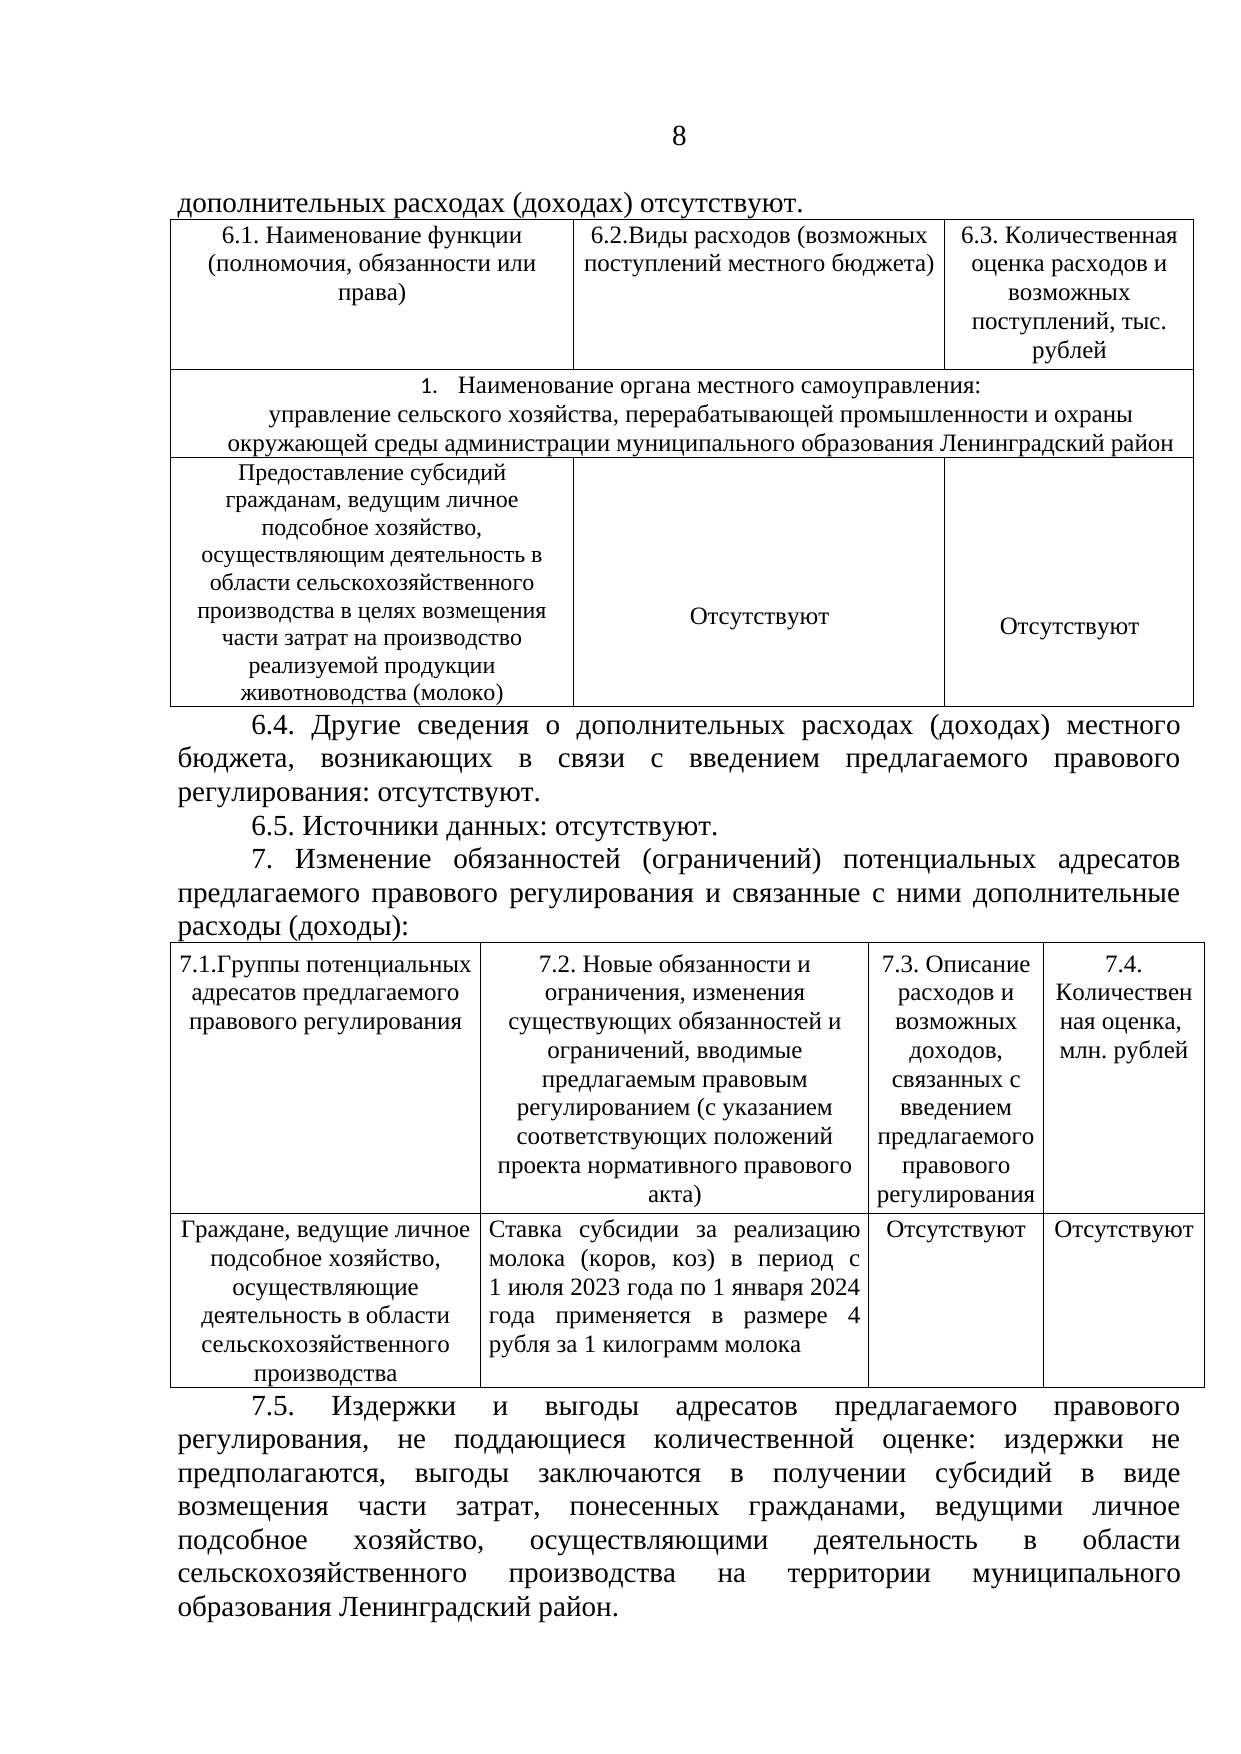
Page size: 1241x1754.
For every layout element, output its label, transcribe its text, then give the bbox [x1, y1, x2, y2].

table_cell Отсутствуют [869, 1214, 1043, 1387]
table_cell Наименование органа местного самоуправления: управление сельского хозяйства, перерабатывающей промышленности и охраны окружающей среды администрации муниципального образования Ленинградский район [171, 370, 1193, 457]
table_header 7.4. Количественная оценка, млн. рублей [1044, 943, 1204, 1213]
table_header 7.2. Новые обязанности и ограничения, изменения существующих обязанностей и ограничений, вводимые предлагаемым правовым регулированием (с указанием соответствующих положений проекта нормативного правового акта) [481, 943, 868, 1213]
text 7. Изменение обязанностей (ограничений) потенциальных адресатов предлагаемого правового регулирования и связанные с ними дополнительные расходы (доходы): [177, 841, 1181, 942]
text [177, 185, 1181, 219]
table_cell Отсутствуют [1044, 1214, 1204, 1387]
table_header 7.1.Группы потенциальных адресатов предлагаемого правового регулирования [171, 943, 480, 1213]
table_cell Ставка субсидии за реализацию молока (коров, коз) в период с 1 июля 2023 года по 1 января 2024 года применяется в размере 4 рубля за 1 килограмм молока [481, 1214, 868, 1387]
table_cell Граждане, ведущие личное подсобное хозяйство, осуществляющие деятельность в области сельскохозяйственного производства [171, 1214, 480, 1387]
text 6.5. Источники данных: отсутствуют. [177, 808, 1181, 841]
table_cell Отсутствуют [574, 458, 944, 706]
table_header 6.2.Виды расходов (возможных поступлений местного бюджета) [574, 220, 944, 369]
table_cell Отсутствуют [945, 458, 1193, 706]
text 7.5. Издержки и выгоды адресатов предлагаемого правового регулирования, не поддающиеся количественной оценке: издержки не предполагаются, выгоды заключаются в получении субсидий в виде возмещения части затрат, понесенных гражданами, ведущими личное подсобное хозяйство, осуществляющими деятельность в области сельскохозяйственного производства на территории муниципального образования Ленинградский район. [177, 1388, 1181, 1622]
table_header 6.3. Количественная оценка расходов и возможных поступлений, тыс. рублей [945, 220, 1193, 369]
text 6.4. Другие сведения о дополнительных расходах (доходах) местного бюджета, возникающих в связи с введением предлагаемого правового регулирования: отсутствуют. [177, 707, 1181, 808]
table_header 7.3. Описание расходов и возможных доходов, связанных с введением предлагаемого правового регулирования [869, 943, 1043, 1213]
table_header 6.1. Наименование функции (полномочия, обязанности или права) [171, 220, 573, 369]
